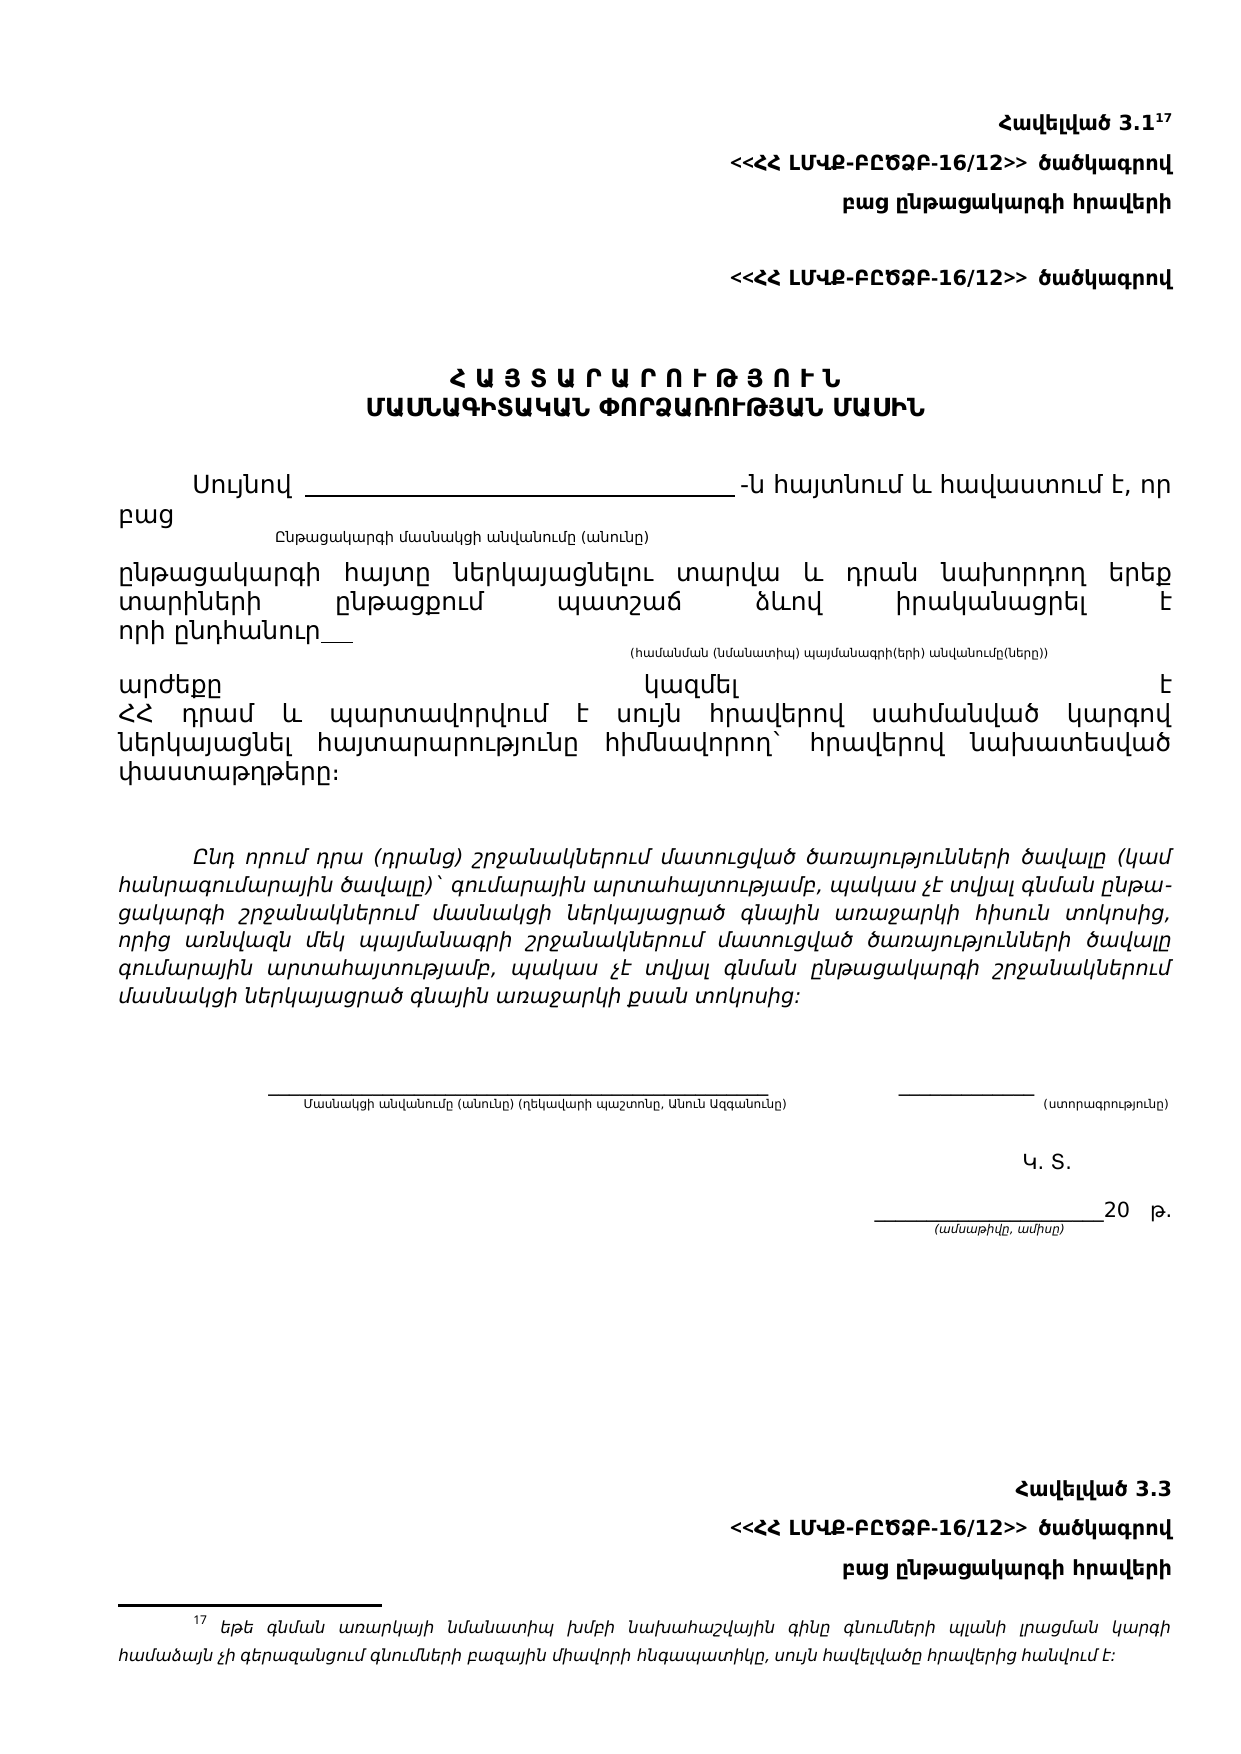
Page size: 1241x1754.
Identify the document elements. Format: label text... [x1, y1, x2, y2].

text <<ՀՀ ԼՄՎՔ-ԲԸԾՁԲ-16/12>> ծածկագրով [118, 263, 1172, 291]
text Հ Ա Յ Տ Ա Ր Ա Ր Ո Ւ Թ Յ Ո Ւ Ն [118, 364, 1172, 393]
text բաց ընթացակարգի հրավերի [118, 1556, 1172, 1580]
text <<ՀՀ ԼՄՎՔ-ԲԸԾՁԲ-16/12>> ծածկագրով [118, 148, 1172, 176]
text Կ. Տ. [118, 1150, 1172, 1174]
text Ընդ որում դրա (դրանց) շրջանակներում մատուցված ծառայությունների ծավալը (կամ հանրագումարային ծավալը)` գումարային արտահայտությամբ, պակաս չէ տվյալ գնման ընթացակարգի շրջանակներում մասնակցի ներկայացրած գնային առաջարկի հիսուն տոկոսից, որից առնվազն մեկ պայմանագրի շրջանակներում մատուցված ծառայությունների ծավալը գումարային արտահայտությամբ, պակաս չէ տվյալ գնման ընթացակարգի շրջանակներում մասնակցի ներկայացրած գնային առաջարկի քսան տոկոսից: [118, 845, 1172, 1008]
text արժեքը կազմել է ՀՀ դրամ և պարտավորվում է սույն հրավերով սահմանված կարգով ներկայացնել հայտարարությունը հիմնավորող` հրավերով նախատեսված փաստաթղթերը։ [118, 670, 1172, 787]
text ՄԱՍՆԱԳԻՏԱԿԱՆ ՓՈՐՁԱՌՈՒԹՅԱՆ ՄԱՍԻՆ [118, 393, 1172, 422]
text Ընթացակարգի մասնակցի անվանումը (անունը) [192, 529, 1172, 558]
text ընթացակարգի հայտը ներկայացնելու տարվա և դրան նախորդող երեք տարիների ընթացքում պատշաճ ձևով իրականացրել է որի ընդհանուր [118, 558, 1172, 646]
text բաց ընթացակարգի հրավերի [118, 190, 1172, 214]
text Հավելված 3.3 [118, 1477, 1172, 1501]
text ________________________________________________ _____________ [193, 1072, 1172, 1097]
subtitle (ամսաթիվը, ամիսը) [118, 1223, 1064, 1247]
text (համանման (նմանատիպ) պայմանագրի(երի) անվանումը(ները)) [118, 646, 1172, 670]
text Սույնով -ն հայտնում և հավաստում է, որ բաց [118, 471, 1172, 529]
text <<ՀՀ ԼՄՎՔ-ԲԸԾՁԲ-16/12>> ծածկագրով [118, 1513, 1172, 1542]
text Մասնակցի անվանումը (անունը) (ղեկավարի պաշտոնը, Անուն Ազգանունը) (ստորագրությունը) [118, 1097, 1172, 1121]
text Հավելված 3.1 [118, 111, 1172, 136]
text ______________________20 թ. [118, 1198, 1172, 1223]
